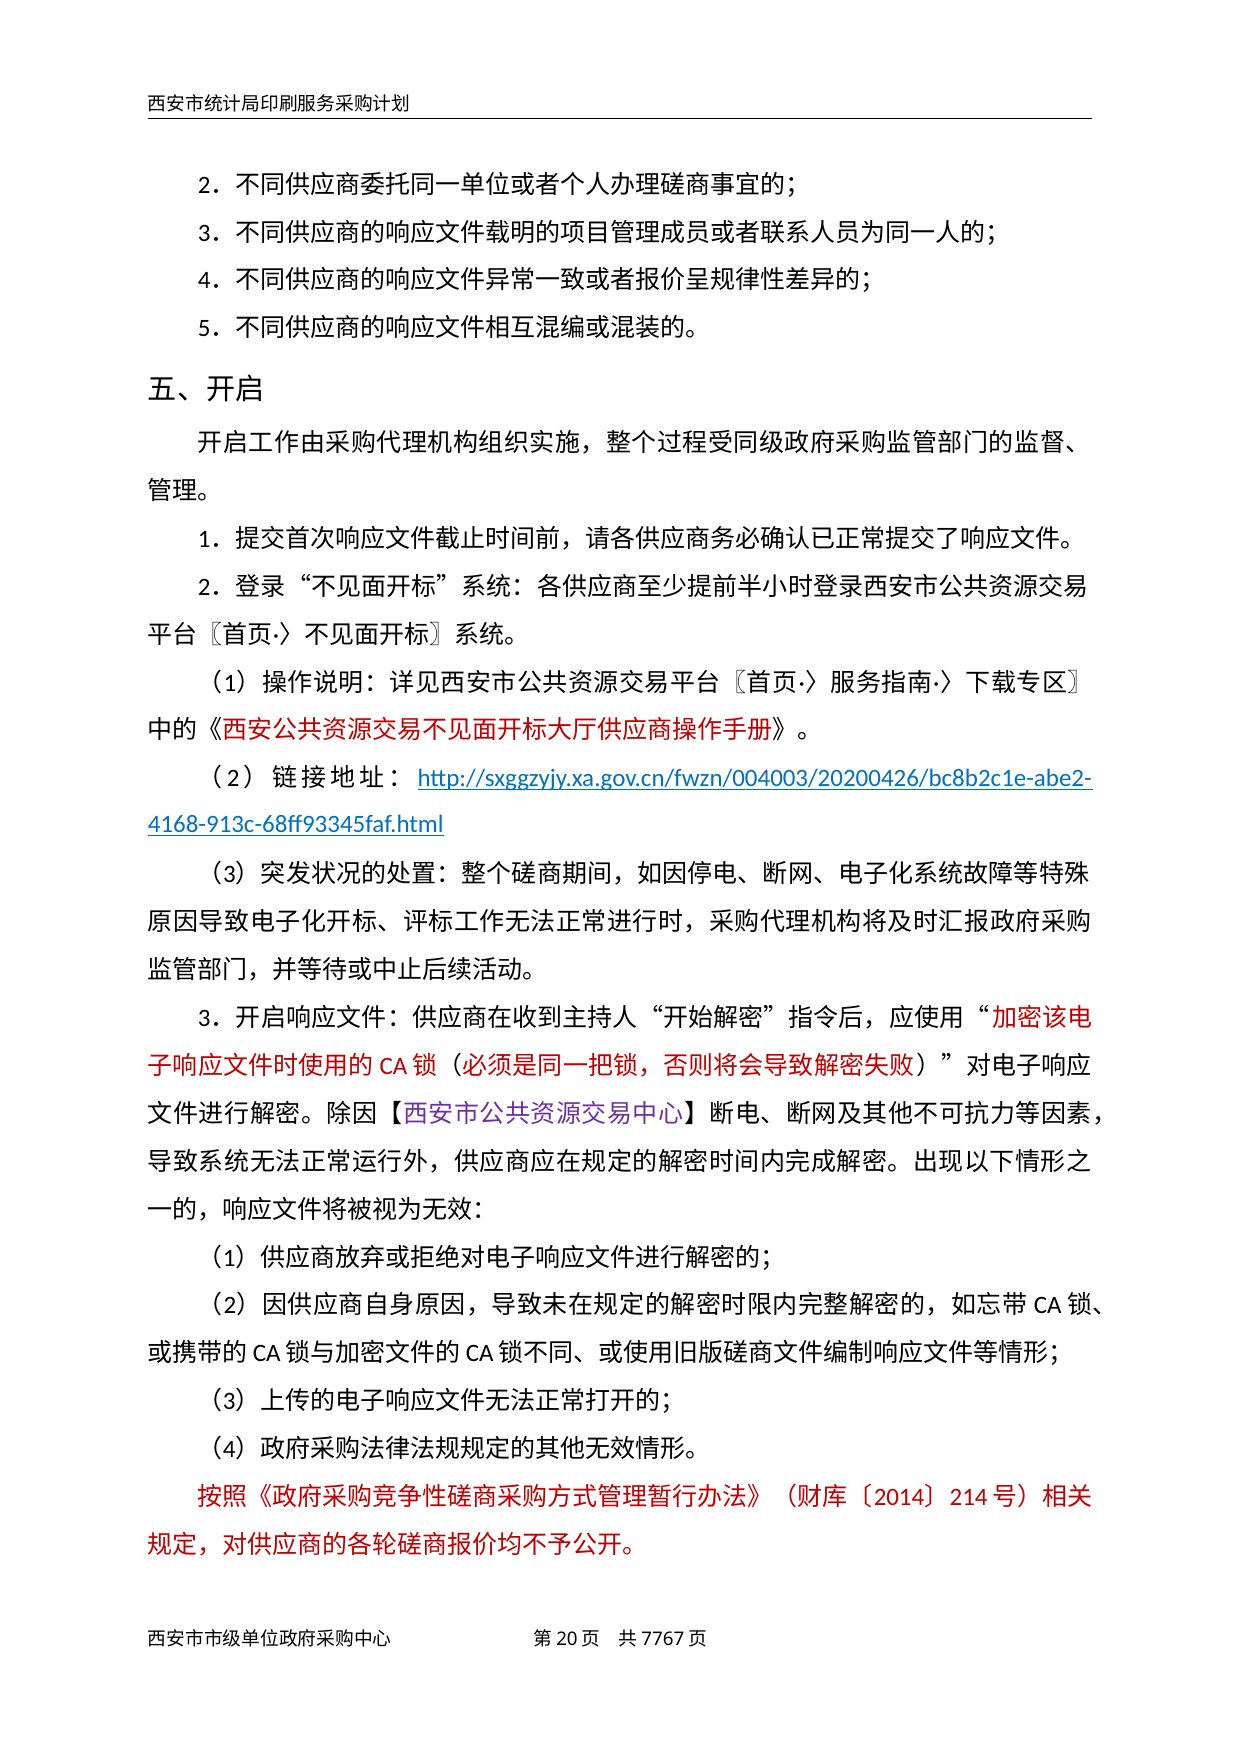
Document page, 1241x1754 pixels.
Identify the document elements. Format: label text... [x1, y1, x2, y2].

text 2．登录“不见面开标”系统：各供应商至少提前半小时登录西安市公共资源交易平台〖首页·〉不见面开标〗系统。 [148, 560, 1092, 656]
text 开启工作由采购代理机构组织实施，整个过程受同级政府采购监管部门的监督、管理。 [148, 417, 1092, 512]
text （3）突发状况的处置：整个磋商期间，如因停电、断网、电子化系统故障等特殊原因导致电子化开标、评标工作无法正常进行时，采购代理机构将及时汇报政府采购监管部门，并等待或中止后续活动。 [148, 848, 1092, 992]
text 按照《政府采购竞争性磋商采购方式管理暂行办法》（财库〔2014〕214号）相关规定，对供应商的各轮磋商报价均不予公开。 [148, 1471, 1092, 1567]
text （1）操作说明：详见西安市公共资源交易平台〖首页·〉服务指南·〉下载专区〗中的《西安公共资源交易不见面开标大厅供应商操作手册》。 [148, 656, 1092, 752]
text 1．提交首次响应文件截止时间前，请各供应商务必确认已正常提交了响应文件。 [148, 512, 1092, 560]
text （4）政府采购法律法规规定的其他无效情形。 [148, 1423, 1092, 1471]
text （3）上传的电子响应文件无法正常打开的； [148, 1375, 1092, 1423]
text 2．不同供应商委托同一单位或者个人办理磋商事宜的； [148, 158, 1092, 206]
text （2）链接地址：http://sxggzyjy.xa.gov.cn/fwzn/004003/20200426/bc8b2c1e-abe2-4168-913c-68ff93345faf.html [148, 752, 1092, 848]
text 4．不同供应商的响应文件异常一致或者报价呈规律性差异的； [148, 254, 1092, 302]
text 3．不同供应商的响应文件载明的项目管理成员或者联系人员为同一人的； [148, 206, 1092, 254]
text 3．开启响应文件：供应商在收到主持人“开始解密”指令后，应使用“加密该电子响应文件时使用的CA锁（必须是同一把锁，否则将会导致解密失败）”对电子响应文件进行解密。除因【西安市公共资源交易中心】断电、断网及其他不可抗力等因素，导致系统无法正常运行外，供应商应在规定的解密时间内完成解密。出现以下情形之一的，响应文件将被视为无效： [148, 992, 1092, 1231]
text （2）因供应商自身原因，导致未在规定的解密时限内完整解密的，如忘带CA锁、或携带的CA锁与加密文件的CA锁不同、或使用旧版磋商文件编制响应文件等情形； [148, 1279, 1092, 1375]
subtitle 五、开启 [148, 362, 1092, 410]
text 5．不同供应商的响应文件相互混编或混装的。 [148, 302, 1092, 350]
text （1）供应商放弃或拒绝对电子响应文件进行解密的； [148, 1231, 1092, 1279]
